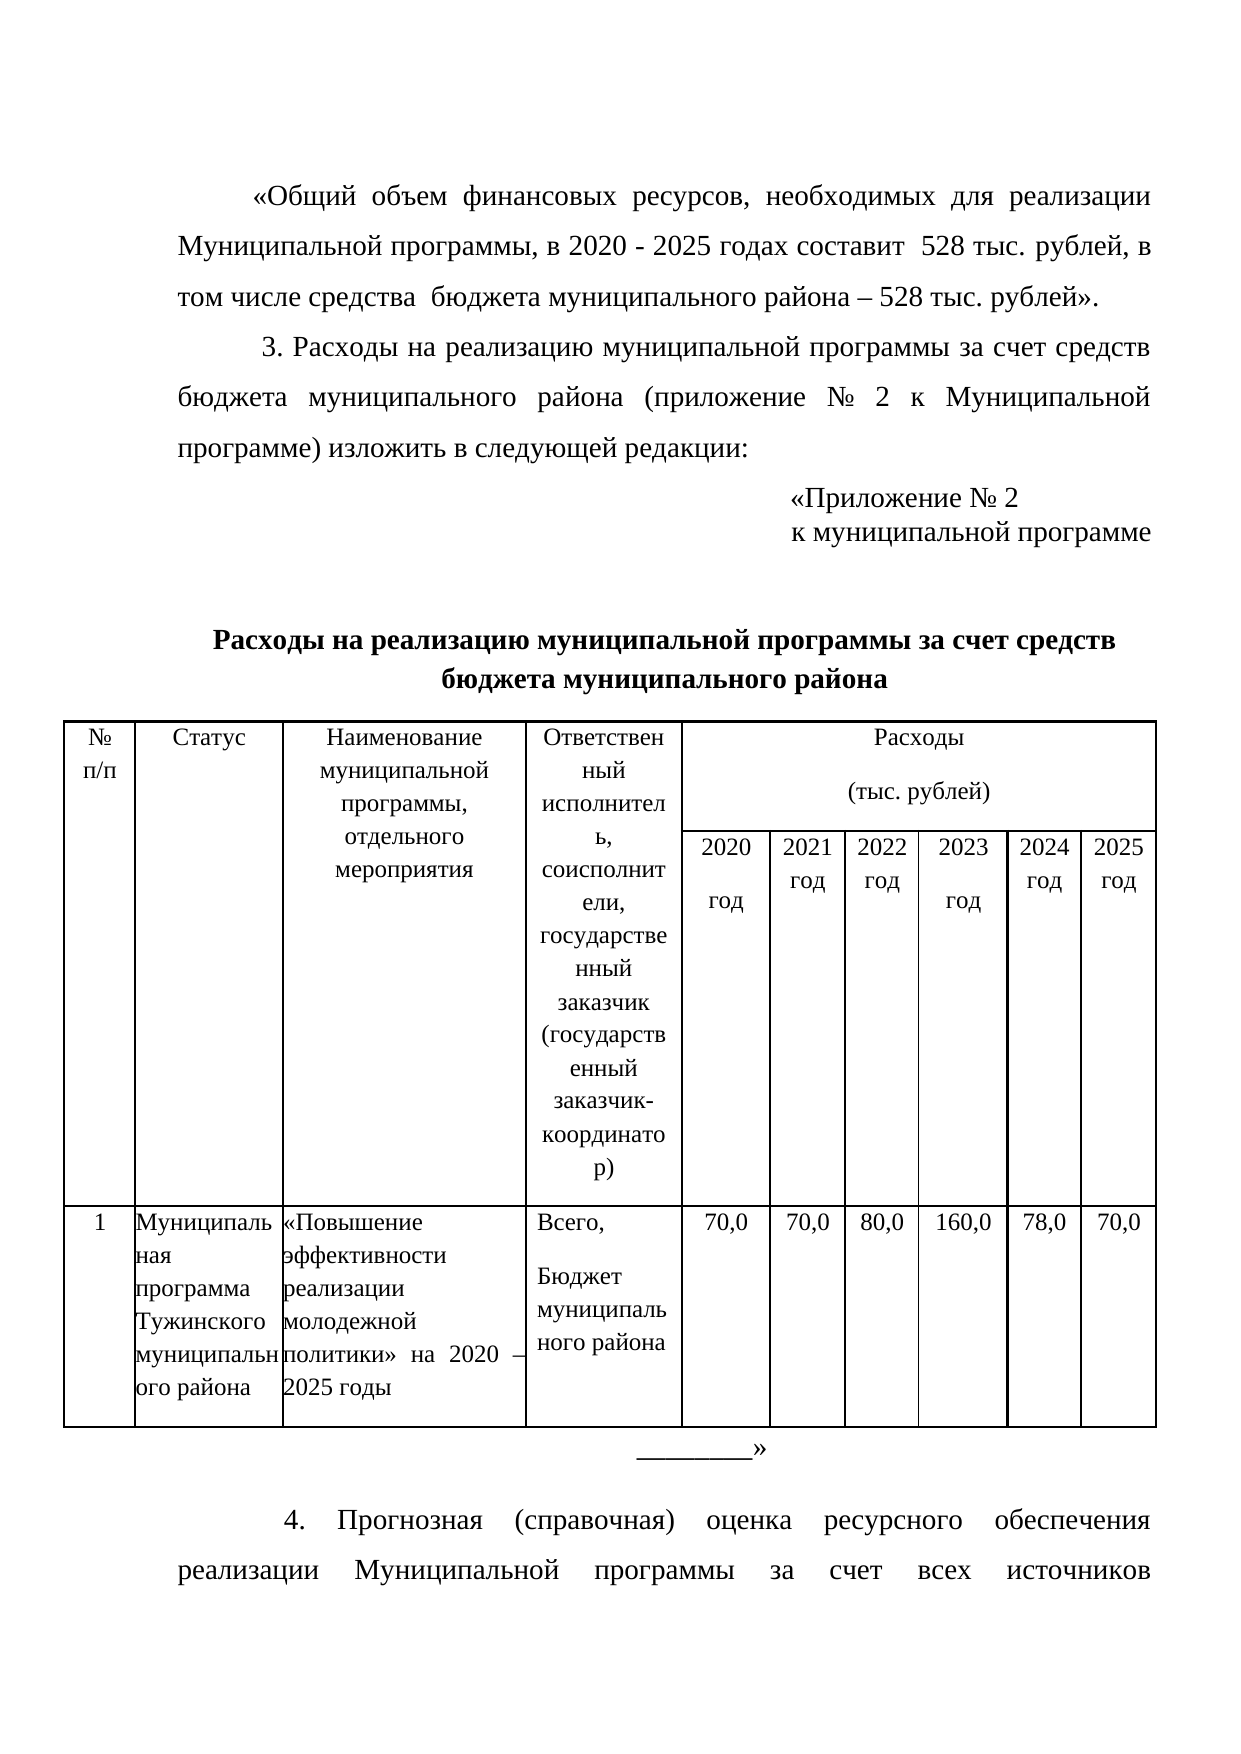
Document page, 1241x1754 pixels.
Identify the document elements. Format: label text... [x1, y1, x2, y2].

table_cell 1 [65, 1207, 134, 1426]
table_cell 2022 год [846, 832, 918, 1205]
text 3. Расходы на реализацию муниципальной программы за счет средств бюджета муниципального района (приложение № 2 к Муниципальной программе) изложить в следующей редакции: [177, 329, 1152, 463]
table_header Статус [136, 723, 282, 1205]
table_cell 70,0 [771, 1207, 844, 1426]
table_cell 80,0 [846, 1207, 918, 1426]
table_cell 2023 год [919, 832, 1006, 1205]
table_cell 70,0 [683, 1207, 769, 1426]
table_cell 2020 год [683, 832, 769, 1205]
table_cell 2021 год [771, 832, 844, 1205]
table_header Наименование муниципальной программы, отдельного мероприятия [284, 723, 525, 1205]
table_cell Всего, Бюджет муниципального района [527, 1207, 681, 1426]
table_cell 2025 год [1082, 832, 1155, 1205]
table_cell 160,0 [919, 1207, 1006, 1426]
table_header Расходы (тыс. рублей) [683, 723, 1155, 830]
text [177, 1502, 1152, 1586]
table_cell «Повышение эффективности реализации молодежной политики» на 2020 – 2025 годы [284, 1207, 525, 1426]
table_cell 2024 год [1009, 832, 1080, 1205]
table_cell 78,0 [1009, 1207, 1080, 1426]
text «Приложение № 2 [177, 480, 1152, 514]
text Расходы на реализацию муниципальной программы за счет средств бюджета муниципального района [177, 622, 1152, 694]
table_header Ответственный исполнитель, соисполнители, государственный заказчик (государственный заказчик-координатор) [527, 723, 681, 1205]
table_header № п/п [65, 723, 134, 1205]
text ________» [177, 1428, 1152, 1463]
table_cell Муниципальная программа Тужинского муниципального района [136, 1207, 282, 1426]
table_cell 70,0 [1082, 1207, 1155, 1426]
text «Общий объем финансовых ресурсов, необходимых для реализации Муниципальной программы, в 2020 - 2025 годах составит 528 тыс. рублей, в том числе средства бюджета муниципального района – 528 тыс. рублей». [177, 178, 1152, 312]
text к муниципальной программе [177, 514, 1152, 547]
